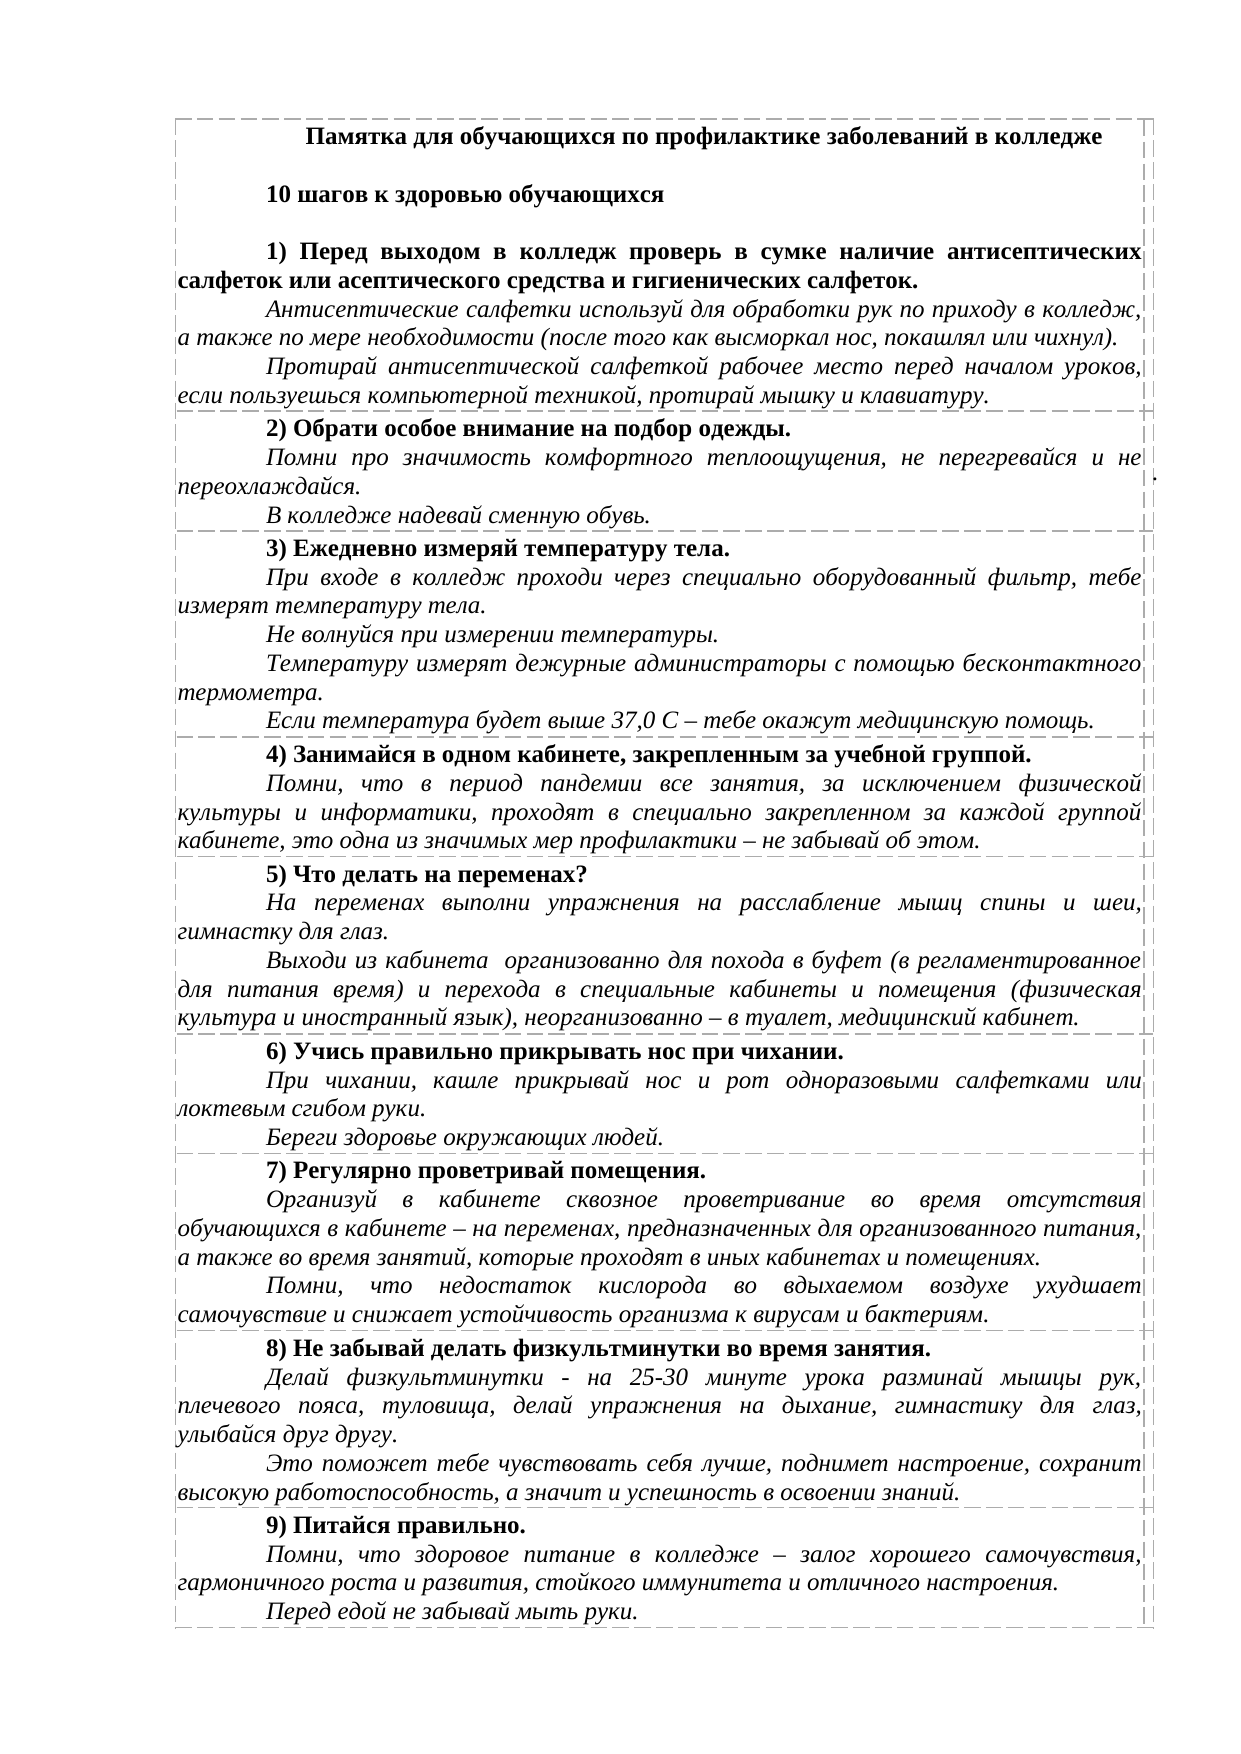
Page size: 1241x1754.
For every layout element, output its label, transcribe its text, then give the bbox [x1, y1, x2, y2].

table_cell [1144, 738, 1153, 856]
table_cell [1144, 1508, 1153, 1627]
table_cell 5) Что делать на переменах? На переменах выполни упражнения на расслабление мышц спины и шеи, гимнастку для глаз. Выходи из кабинета организованно для похода в буфет (в регламентированное для питания время) и перехода в специальные кабинеты и помещения (физическая культура и иностранный язык), неорганизованно – в туалет, медицинский кабинет. [176, 856, 1144, 1033]
table_cell 8) Не забывай делать физкультминутки во время занятия. Делай физкультминутки - на 25-30 минуте урока разминай мышцы рук, плечевого пояса, туловища, делай упражнения на дыхание, гимнастику для глаз, улыбайся друг другу. Это поможет тебе чувствовать себя лучше, поднимет настроение, сохранит высокую работоспособность, а значит и успешность в освоении знаний. [176, 1330, 1144, 1507]
table_cell [1144, 1154, 1153, 1330]
table_cell 3) Ежедневно измеряй температуру тела. При входе в колледж проходи через специально оборудованный фильтр, тебе измерят температуру тела. Не волнуйся при измерении температуры. Температуру измерят дежурные администраторы с помощью бесконтактного термометра. Если температура будет выше 37,0 С – тебе окажут медицинскую помощь. [176, 530, 1144, 736]
table_cell 4) Занимайся в одном кабинете, закрепленным за учебной группой. Помни, что в период пандемии все занятия, за исключением физической культуры и информатики, проходят в специально закрепленном за каждой группой кабинете, это одна из значимых мер профилактики – не забывай об этом. [176, 736, 1144, 856]
table_cell [1144, 1331, 1153, 1507]
table_header [1144, 120, 1153, 410]
table_cell 6) Учись правильно прикрывать нос при чихании. При чихании, кашле прикрывай нос и рот одноразовыми салфетками или локтевым сгибом руки. Береги здоровье окружающих людей. [176, 1033, 1144, 1152]
table_cell [1144, 857, 1153, 1033]
table_cell [1144, 1035, 1153, 1152]
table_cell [176, 1507, 1144, 1627]
table_header Памятка для обучающихся по профилактике заболеваний в колледже 10 шагов к здоровью обучающихся 1) Перед выходом в колледж проверь в сумке наличие антисептических салфеток или асептического средства и гигиенических салфеток. Антисептические салфетки используй для обработки рук по приходу в колледж, а также по мере необходимости (после того как высморкал нос, покашлял или чихнул). Протирай антисептической салфеткой рабочее место перед началом уроков, если пользуешься компьютерной техникой, протирай мышку и клавиатуру. [176, 118, 1144, 410]
table_cell 7) Регулярно проветривай помещения. Организуй в кабинете сквозное проветривание во время отсутствия обучающихся в кабинете – на переменах, предназначенных для организованного питания, а также во время занятий, которые проходят в иных кабинетах и помещениях. Помни, что недостаток кислорода во вдыхаемом воздухе ухудшает самочувствие и снижает устойчивость организма к вирусам и бактериям. [176, 1153, 1144, 1330]
table_cell [1144, 532, 1153, 736]
table_cell 2) Обрати особое внимание на подбор одежды. Помни про значимость комфортного теплоощущения, не перегревайся и не переохлаждайся. В колледже надевай сменную обувь. [176, 410, 1144, 530]
